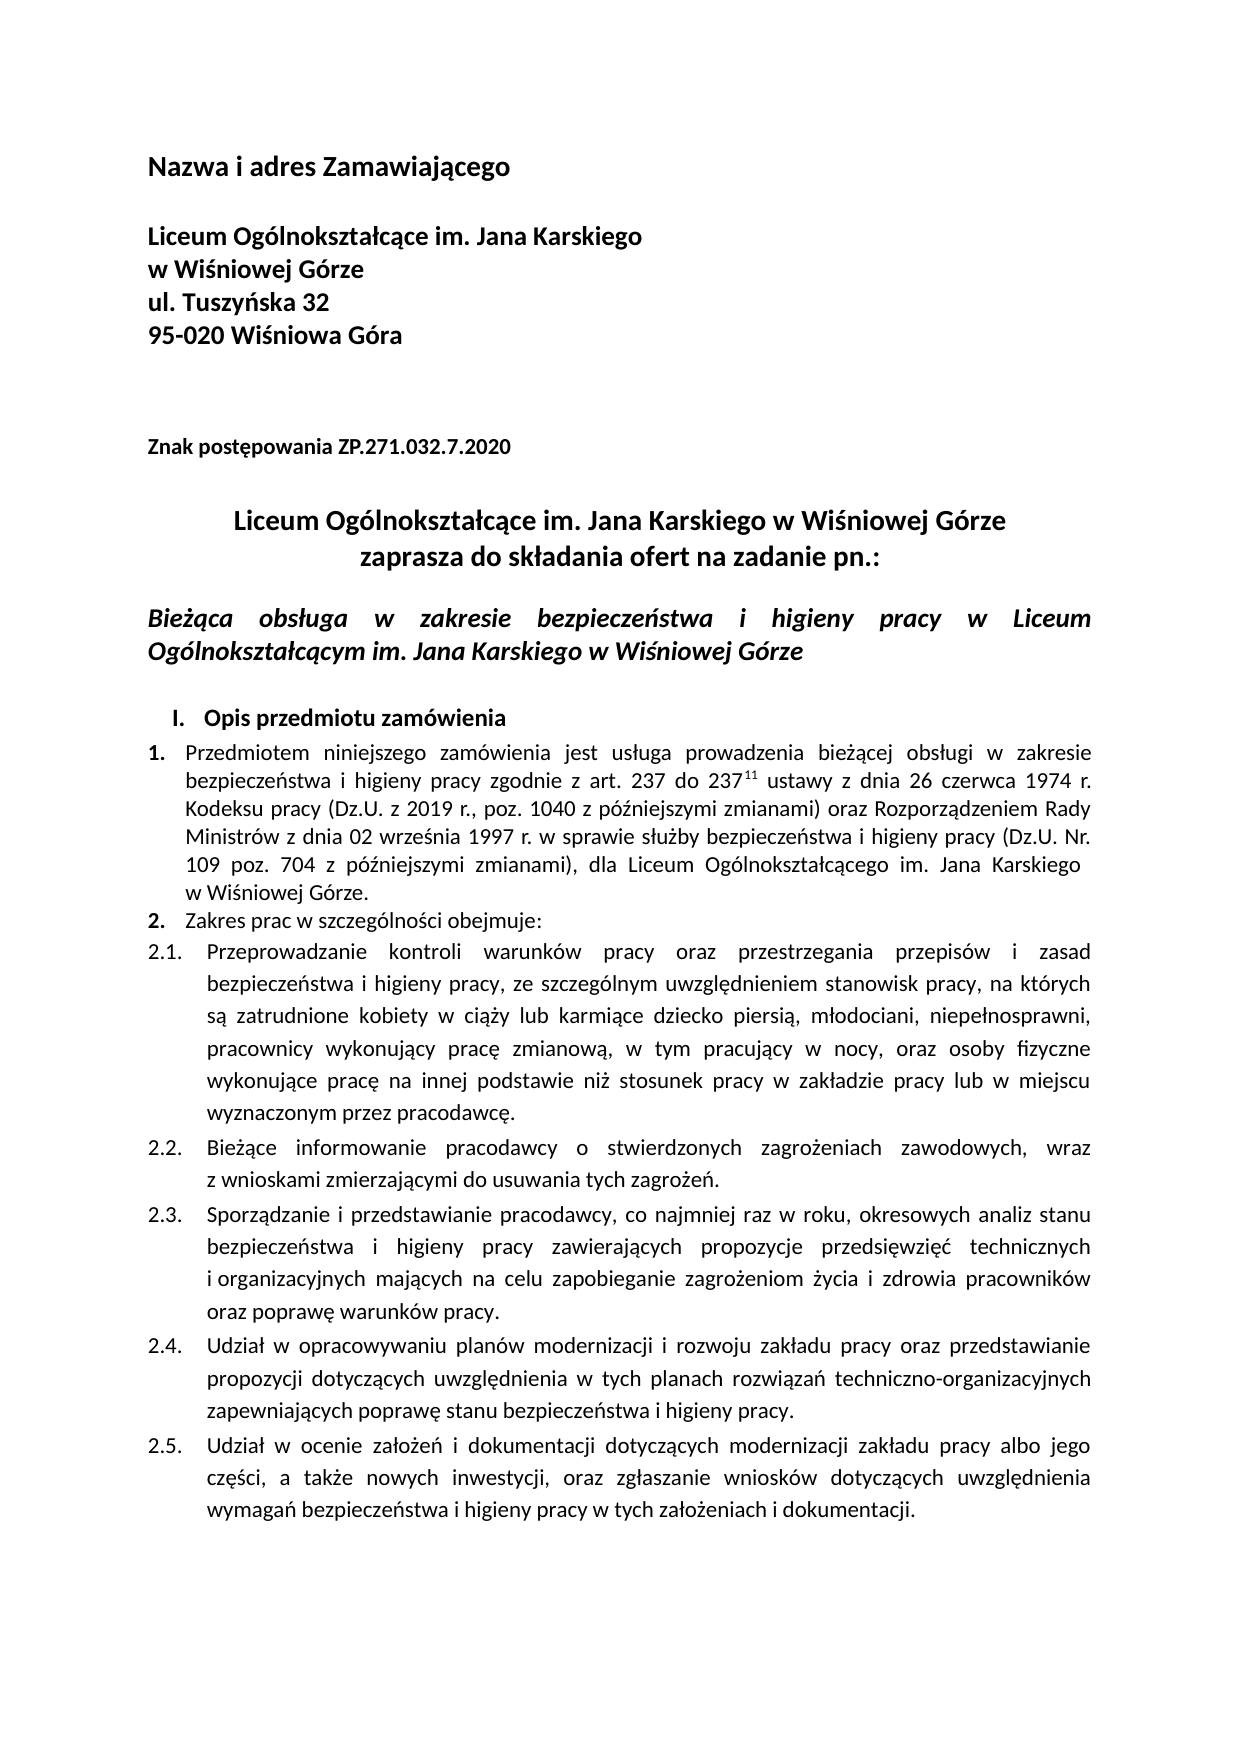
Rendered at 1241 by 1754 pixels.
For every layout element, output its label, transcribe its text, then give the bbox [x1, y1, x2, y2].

text Bieżąca obsługa w zakresie bezpieczeństwa i higieny pracy w Liceum Ogólnokształcącym im. Jana Karskiego w Wiśniowej Górze [148, 601, 1093, 667]
text Nazwa i adres Zamawiającego [148, 148, 1093, 183]
text w Wiśniowej Górze [148, 252, 1093, 285]
text ul. Tuszyńska 32 [148, 285, 1093, 318]
list Sporządzanie i przedstawianie pracodawcy, co najmniej raz w roku, okresowych analiz stanu bezpieczeństwa i higieny pracy zawierających propozycje przedsięwzięć technicznych i organizacyjnych mających na celu zapobieganie zagrożeniom życia i zdrowia pracowników oraz poprawę warunków pracy. [148, 1200, 1093, 1325]
list Bieżące informowanie pracodawcy o stwierdzonych zagrożeniach zawodowych, wraz z wnioskami zmierzającymi do usuwania tych zagrożeń. [148, 1133, 1093, 1193]
list Opis przedmiotu zamówienia [185, 702, 1093, 732]
text Liceum Ogólnokształcące im. Jana Karskiego w Wiśniowej Górze [148, 502, 1093, 538]
text Liceum Ogólnokształcące im. Jana Karskiego [148, 219, 1093, 252]
list Przedmiotem niniejszego zamówienia jest usługa prowadzenia bieżącej obsługi w zakresie bezpieczeństwa i higieny pracy zgodnie z art. 237 do 23711 ustawy z dnia 26 czerwca 1974 r. Kodeksu pracy (Dz.U. z 2019 r., poz. 1040 z późniejszymi zmianami) oraz Rozporządzeniem Rady Ministrów z dnia 02 września 1997 r. w sprawie służby bezpieczeństwa i higieny pracy (Dz.U. Nr. 109 poz. 704 z późniejszymi zmianami), dla Liceum Ogólnokształcącego im. Jana Karskiego w Wiśniowej Górze. [148, 738, 1093, 907]
text zaprasza do składania ofert na zadanie pn.: [148, 538, 1093, 573]
list Zakres prac w szczególności obejmuje: [148, 907, 1093, 934]
list Udział w opracowywaniu planów modernizacji i rozwoju zakładu pracy oraz przedstawianie propozycji dotyczących uwzględnienia w tych planach rozwiązań techniczno-organizacyjnych zapewniających poprawę stanu bezpieczeństwa i higieny pracy. [148, 1332, 1093, 1424]
text Znak postępowania ZP.271.032.7.2020 [148, 432, 1093, 460]
list Przeprowadzanie kontroli warunków pracy oraz przestrzegania przepisów i zasad bezpieczeństwa i higieny pracy, ze szczególnym uwzględnieniem stanowisk pracy, na których są zatrudnione kobiety w ciąży lub karmiące dziecko piersią, młodociani, niepełnosprawni, pracownicy wykonujący pracę zmianową, w tym pracujący w nocy, oraz osoby fizyczne wykonujące pracę na innej podstawie niż stosunek pracy w zakładzie pracy lub w miejscu wyznaczonym przez pracodawcę. [148, 937, 1093, 1126]
text 95-020 Wiśniowa Góra [148, 318, 1093, 351]
list Udział w ocenie założeń i dokumentacji dotyczących modernizacji zakładu pracy albo jego części, a także nowych inwestycji, oraz zgłaszanie wniosków dotyczących uwzględnienia wymagań bezpieczeństwa i higieny pracy w tych założeniach i dokumentacji. [148, 1431, 1093, 1523]
